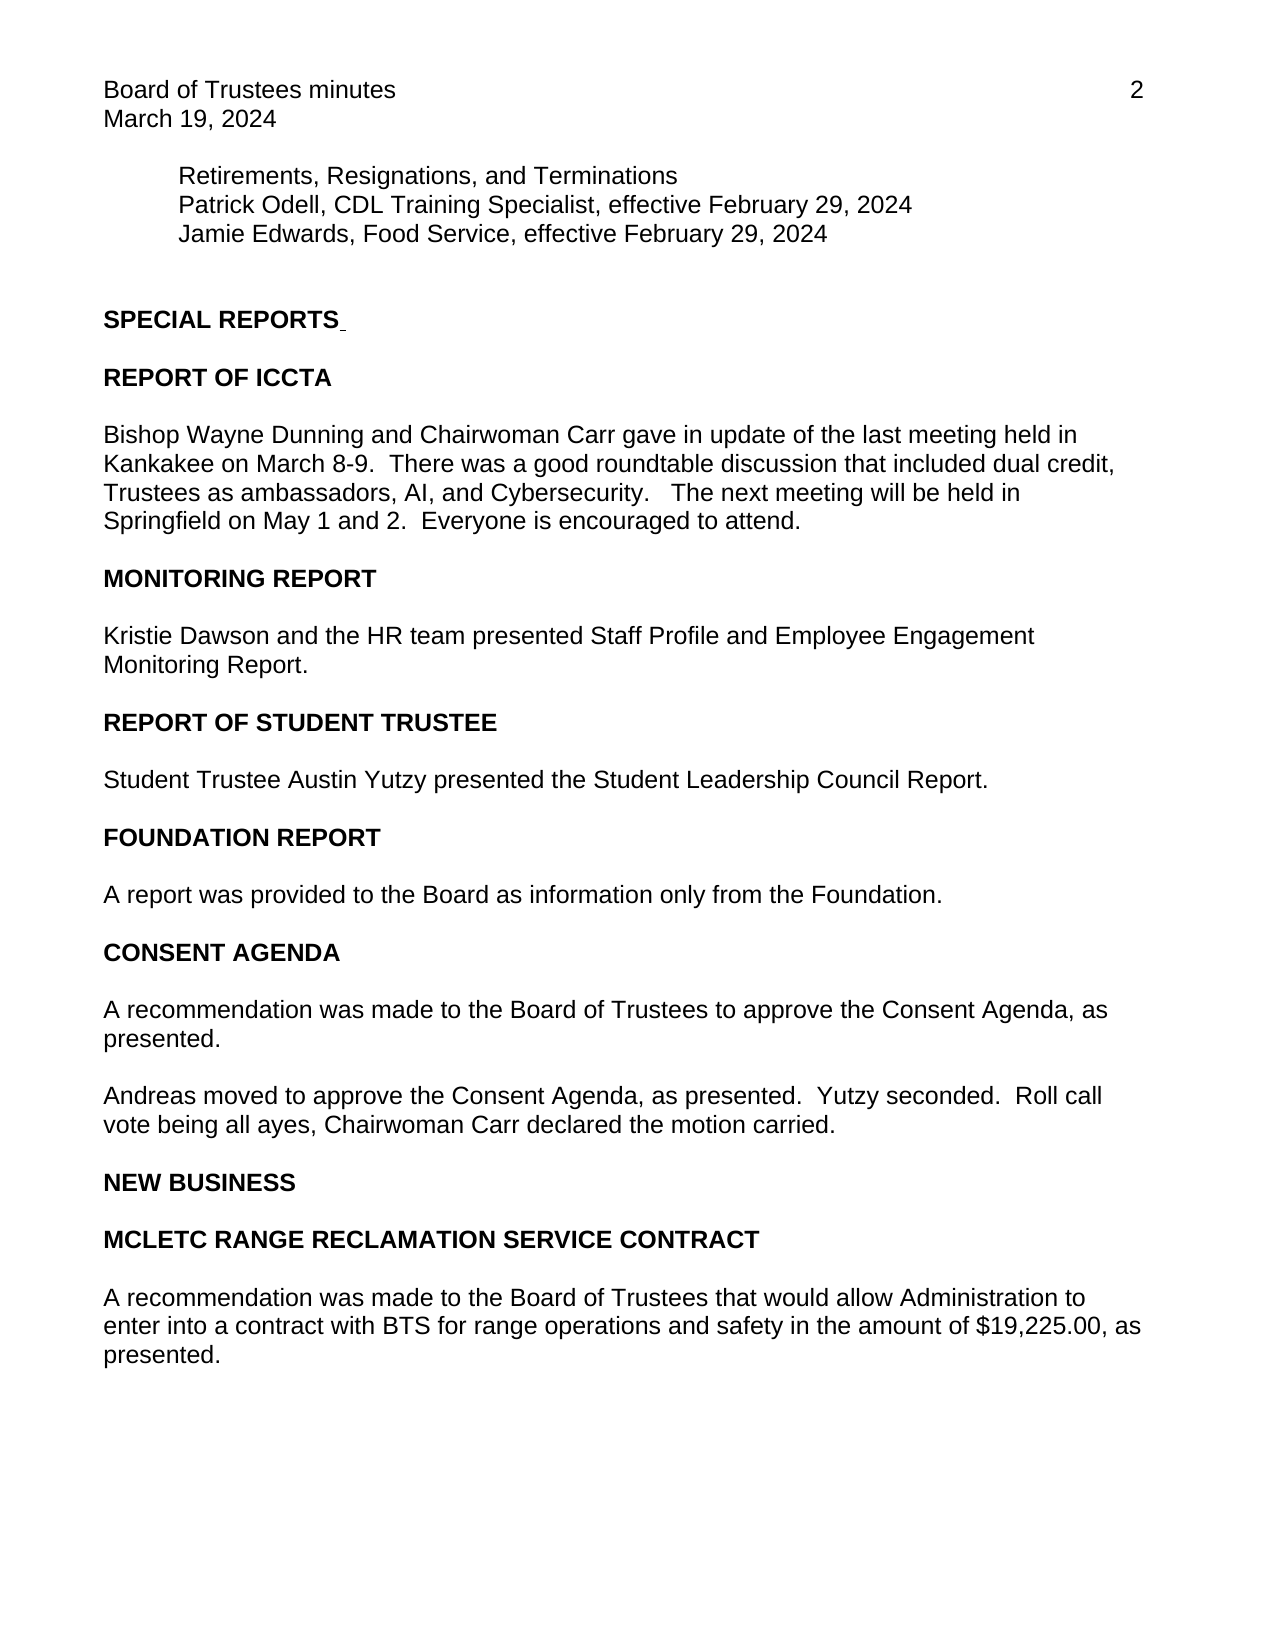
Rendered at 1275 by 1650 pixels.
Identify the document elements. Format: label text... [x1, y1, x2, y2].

text A recommendation was made to the Board of Trustees that would allow Administration to enter into a contract with BTS for range operations and safety in the amount of $19,225.00, as presented. [103, 1282, 1144, 1369]
text A recommendation was made to the Board of Trustees to approve the Consent Agenda, as presented. [103, 995, 1144, 1052]
text CONSENT AGENDA [103, 937, 1144, 966]
text A report was provided to the Board as information only from the Foundation. [103, 880, 1144, 909]
text Patrick Odell, CDL Training Specialist, effective February 29, 2024 [103, 190, 1144, 219]
text MCLETC RANGE RECLAMATION SERVICE CONTRACT [103, 1225, 1144, 1254]
text Bishop Wayne Dunning and Chairwoman Carr gave in update of the last meeting held in Kankakee on March 8-9. There was a good roundtable discussion that included dual credit, Trustees as ambassadors, AI, and Cybersecurity. The next meeting will be held in Springfield on May 1 and 2. Everyone is encouraged to attend. [103, 420, 1144, 535]
subtitle SPECIAL REPORTS [103, 305, 1144, 334]
text Kristie Dawson and the HR team presented Staff Profile and Employee Engagement Monitoring Report. [103, 621, 1144, 679]
text Retirements, Resignations, and Terminations [103, 161, 1144, 190]
text Jamie Edwards, Food Service, effective February 29, 2024 [103, 219, 1144, 247]
text REPORT OF STUDENT TRUSTEE [103, 707, 1144, 736]
text NEW BUSINESS [103, 1167, 1144, 1196]
text Student Trustee Austin Yutzy presented the Student Leadership Council Report. [103, 765, 1144, 794]
text REPORT OF ICCTA [103, 362, 1144, 391]
text Andreas moved to approve the Consent Agenda, as presented. Yutzy seconded. Roll call vote being all ayes, Chairwoman Carr declared the motion carried. [103, 1081, 1144, 1139]
text MONITORING REPORT [103, 564, 1144, 592]
text FOUNDATION REPORT [103, 822, 1144, 851]
